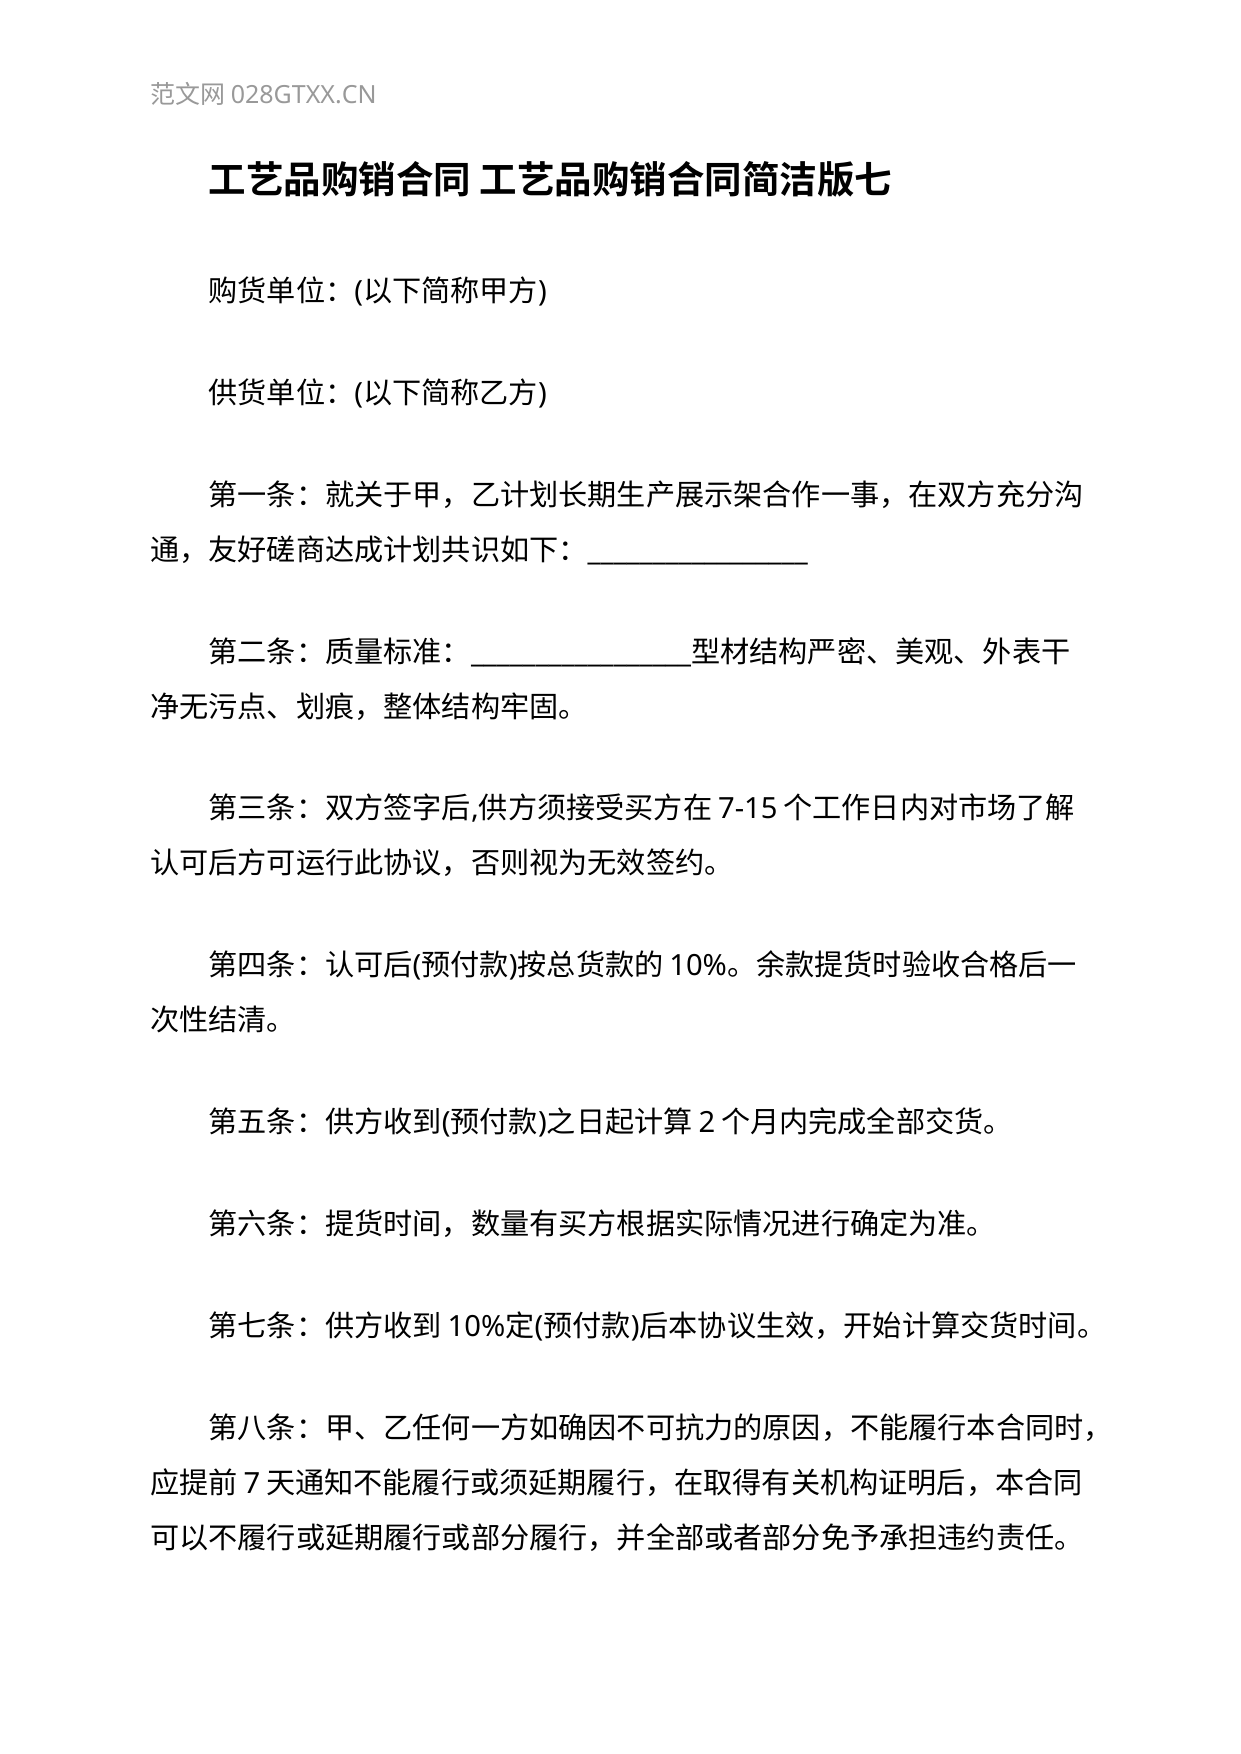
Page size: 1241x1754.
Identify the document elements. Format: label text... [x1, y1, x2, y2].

text 供货单位：(以下简称乙方) [150, 369, 1090, 412]
text 第五条：供方收到(预付款)之日起计算2个月内完成全部交货。 [150, 1098, 1090, 1141]
text 第七条：供方收到10%定(预付款)后本协议生效，开始计算交货时间。 [150, 1302, 1090, 1345]
text 第一条：就关于甲，乙计划长期生产展示架合作一事，在双方充分沟通，友好磋商达成计划共识如下：_________________ [150, 471, 1090, 569]
text 第三条：双方签字后,供方须接受买方在7-15个工作日内对市场了解认可后方可运行此协议，否则视为无效签约。 [150, 785, 1090, 882]
text 第六条：提货时间，数量有买方根据实际情况进行确定为准。 [150, 1201, 1090, 1243]
text 购货单位：(以下简称甲方) [150, 267, 1090, 310]
text 工艺品购销合同 工艺品购销合同简洁版七 [150, 150, 1090, 204]
text 第四条：认可后(预付款)按总货款的10%。余款提货时验收合格后一次性结清。 [150, 942, 1090, 1039]
text 第二条：质量标准：_________________型材结构严密、美观、外表干净无污点、划痕，整体结构牢固。 [150, 628, 1090, 726]
text 第八条：甲、乙任何一方如确因不可抗力的原因，不能履行本合同时，应提前7天通知不能履行或须延期履行，在取得有关机构证明后，本合同可以不履行或延期履行或部分履行，并全部或者部分免予承担违约责任。 [150, 1404, 1090, 1556]
